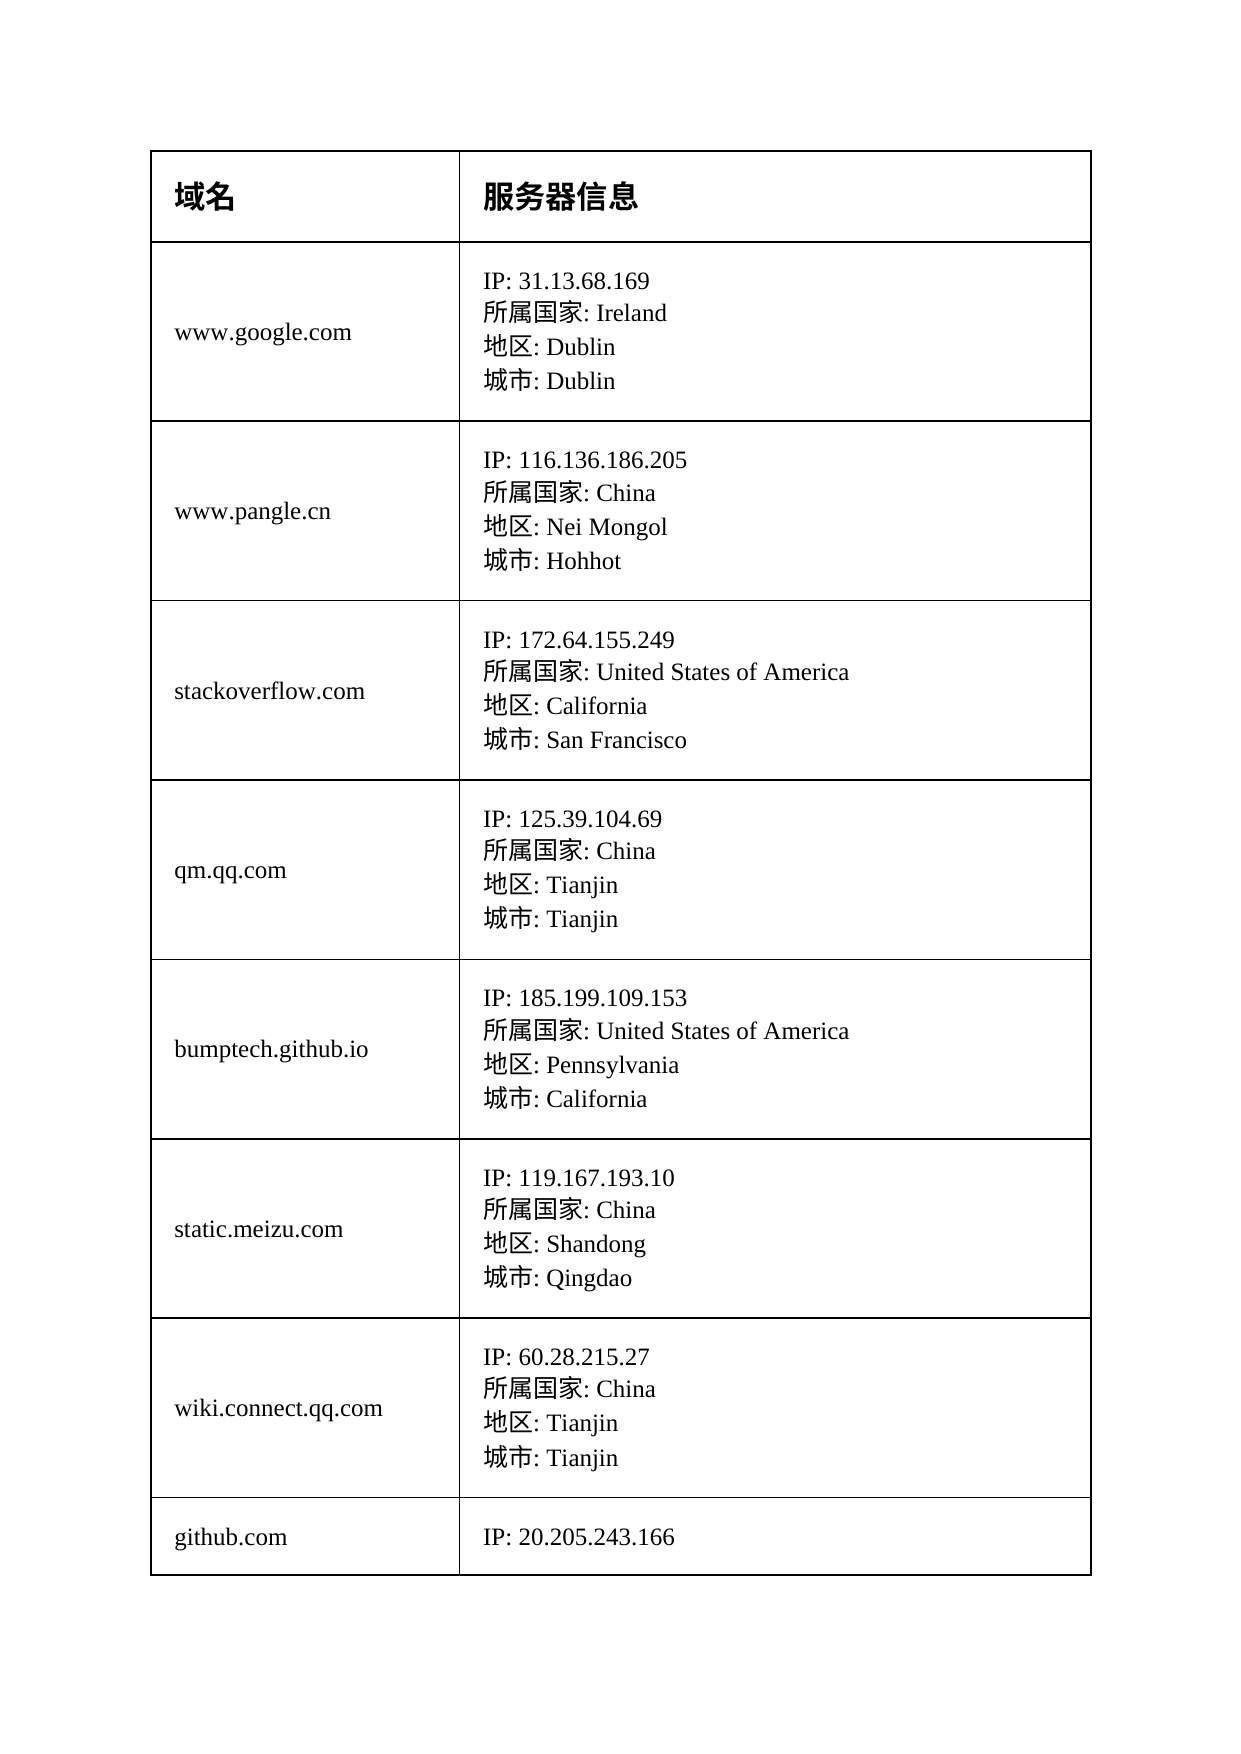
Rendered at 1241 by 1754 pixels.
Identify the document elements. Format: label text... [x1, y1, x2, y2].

table_cell IP: 185.199.109.153 所属国家: United States of America 地区: Pennsylvania 城市: California [460, 960, 1090, 1138]
table_cell IP: 31.13.68.169 所属国家: Ireland 地区: Dublin 城市: Dublin [460, 243, 1090, 420]
table_cell bumptech.github.io [152, 960, 459, 1138]
table_cell static.meizu.com [152, 1140, 459, 1317]
table_cell IP: 172.64.155.249 所属国家: United States of America 地区: California 城市: San Francisco [460, 601, 1090, 779]
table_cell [460, 1498, 1090, 1574]
table_cell IP: 116.136.186.205 所属国家: China 地区: Nei Mongol 城市: Hohhot [460, 422, 1090, 600]
table_cell IP: 125.39.104.69 所属国家: China 地区: Tianjin 城市: Tianjin [460, 781, 1090, 958]
table_cell github.com [152, 1498, 459, 1574]
table_cell qm.qq.com [152, 781, 459, 958]
table_cell wiki.connect.qq.com [152, 1319, 459, 1497]
table_cell IP: 60.28.215.27 所属国家: China 地区: Tianjin 城市: Tianjin [460, 1319, 1090, 1497]
table_cell www.pangle.cn [152, 422, 459, 600]
table_cell stackoverflow.com [152, 601, 459, 779]
table_header 域名 [152, 152, 459, 241]
table_header 服务器信息 [460, 152, 1090, 241]
table_cell www.google.com [152, 243, 459, 420]
table_cell IP: 119.167.193.10 所属国家: China 地区: Shandong 城市: Qingdao [460, 1140, 1090, 1317]
